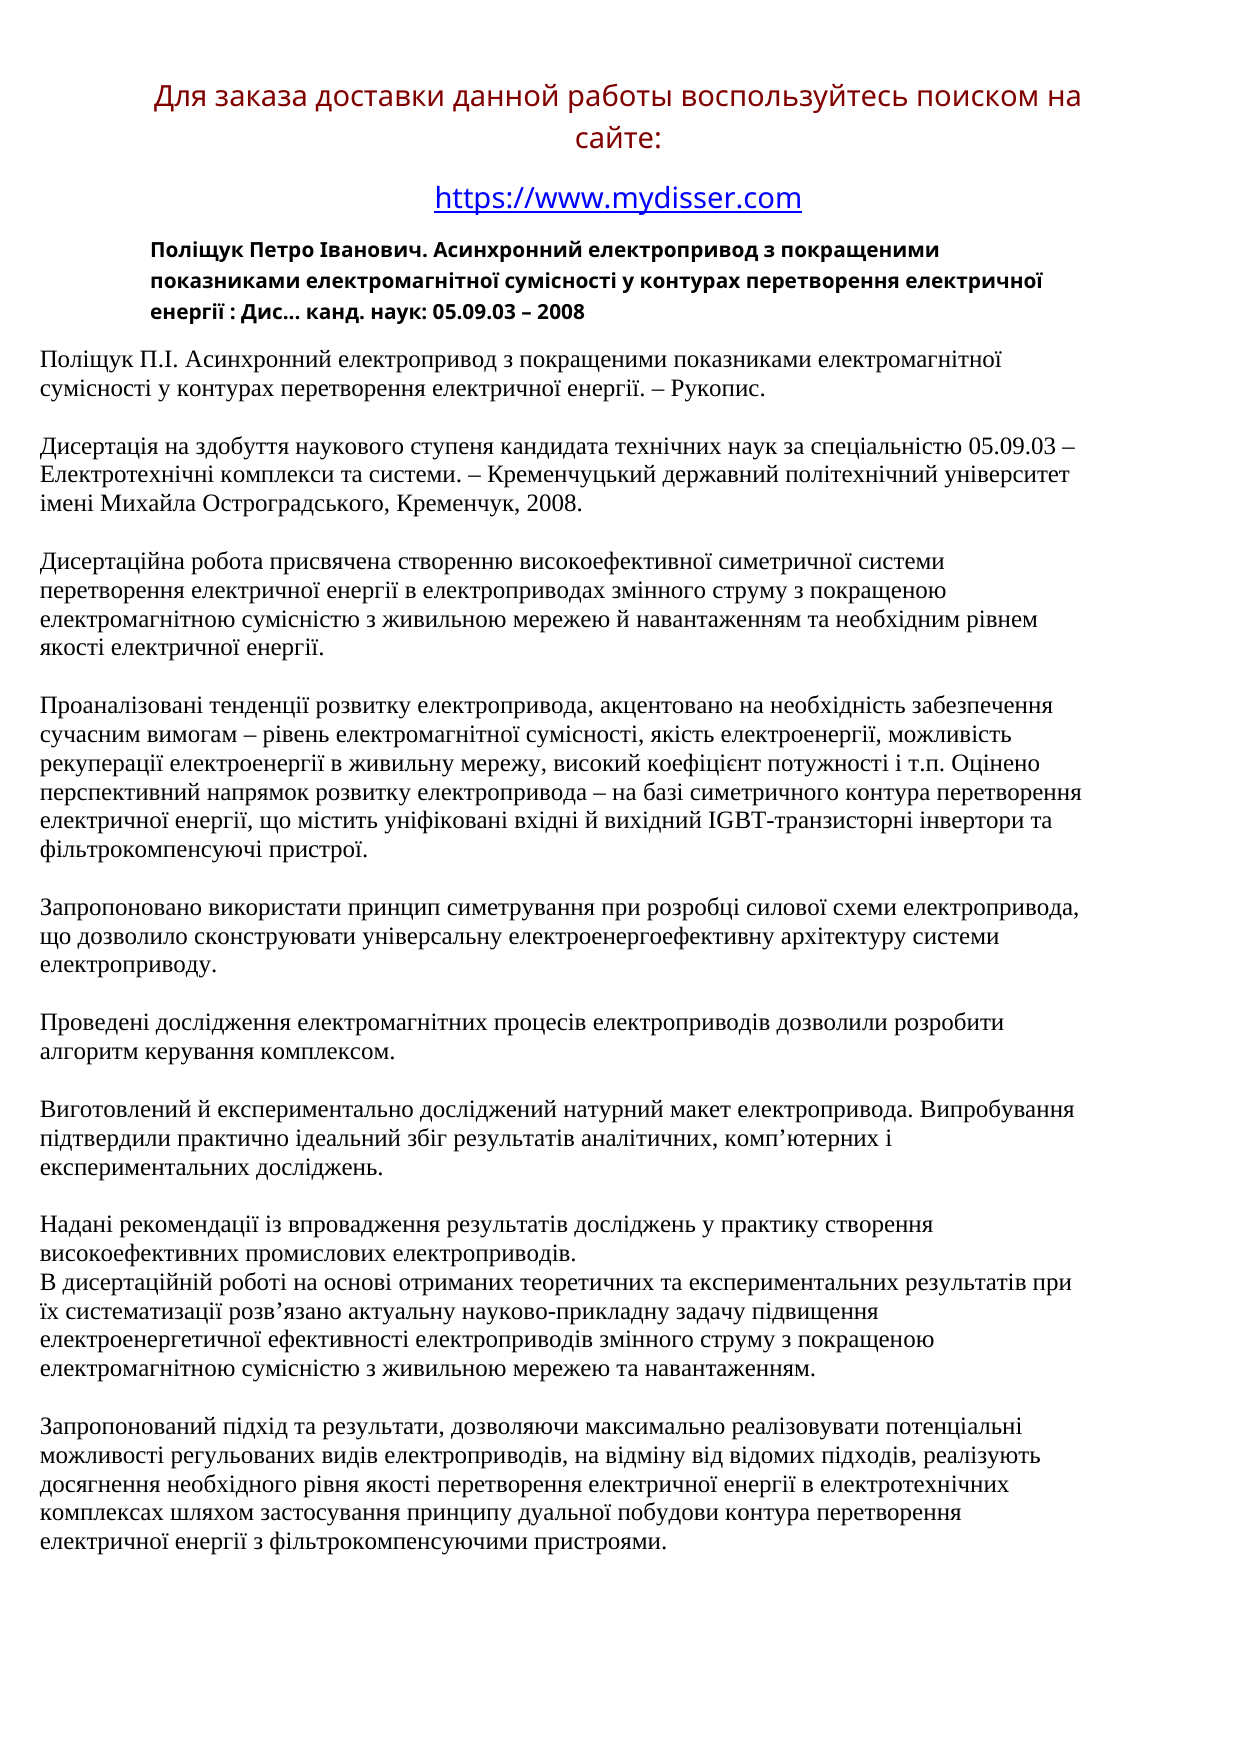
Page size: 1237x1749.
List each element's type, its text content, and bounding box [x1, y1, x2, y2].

table_header [40, 344, 1086, 1267]
table_cell [40, 1267, 1086, 1584]
text Поліщук Петро Іванович. Асинхронний електропривод з покращеними показниками електромагнітної сумісності у контурах перетворення електричної енергії : Дис... канд. наук: 05.09.03 – 2008 [150, 236, 1086, 325]
